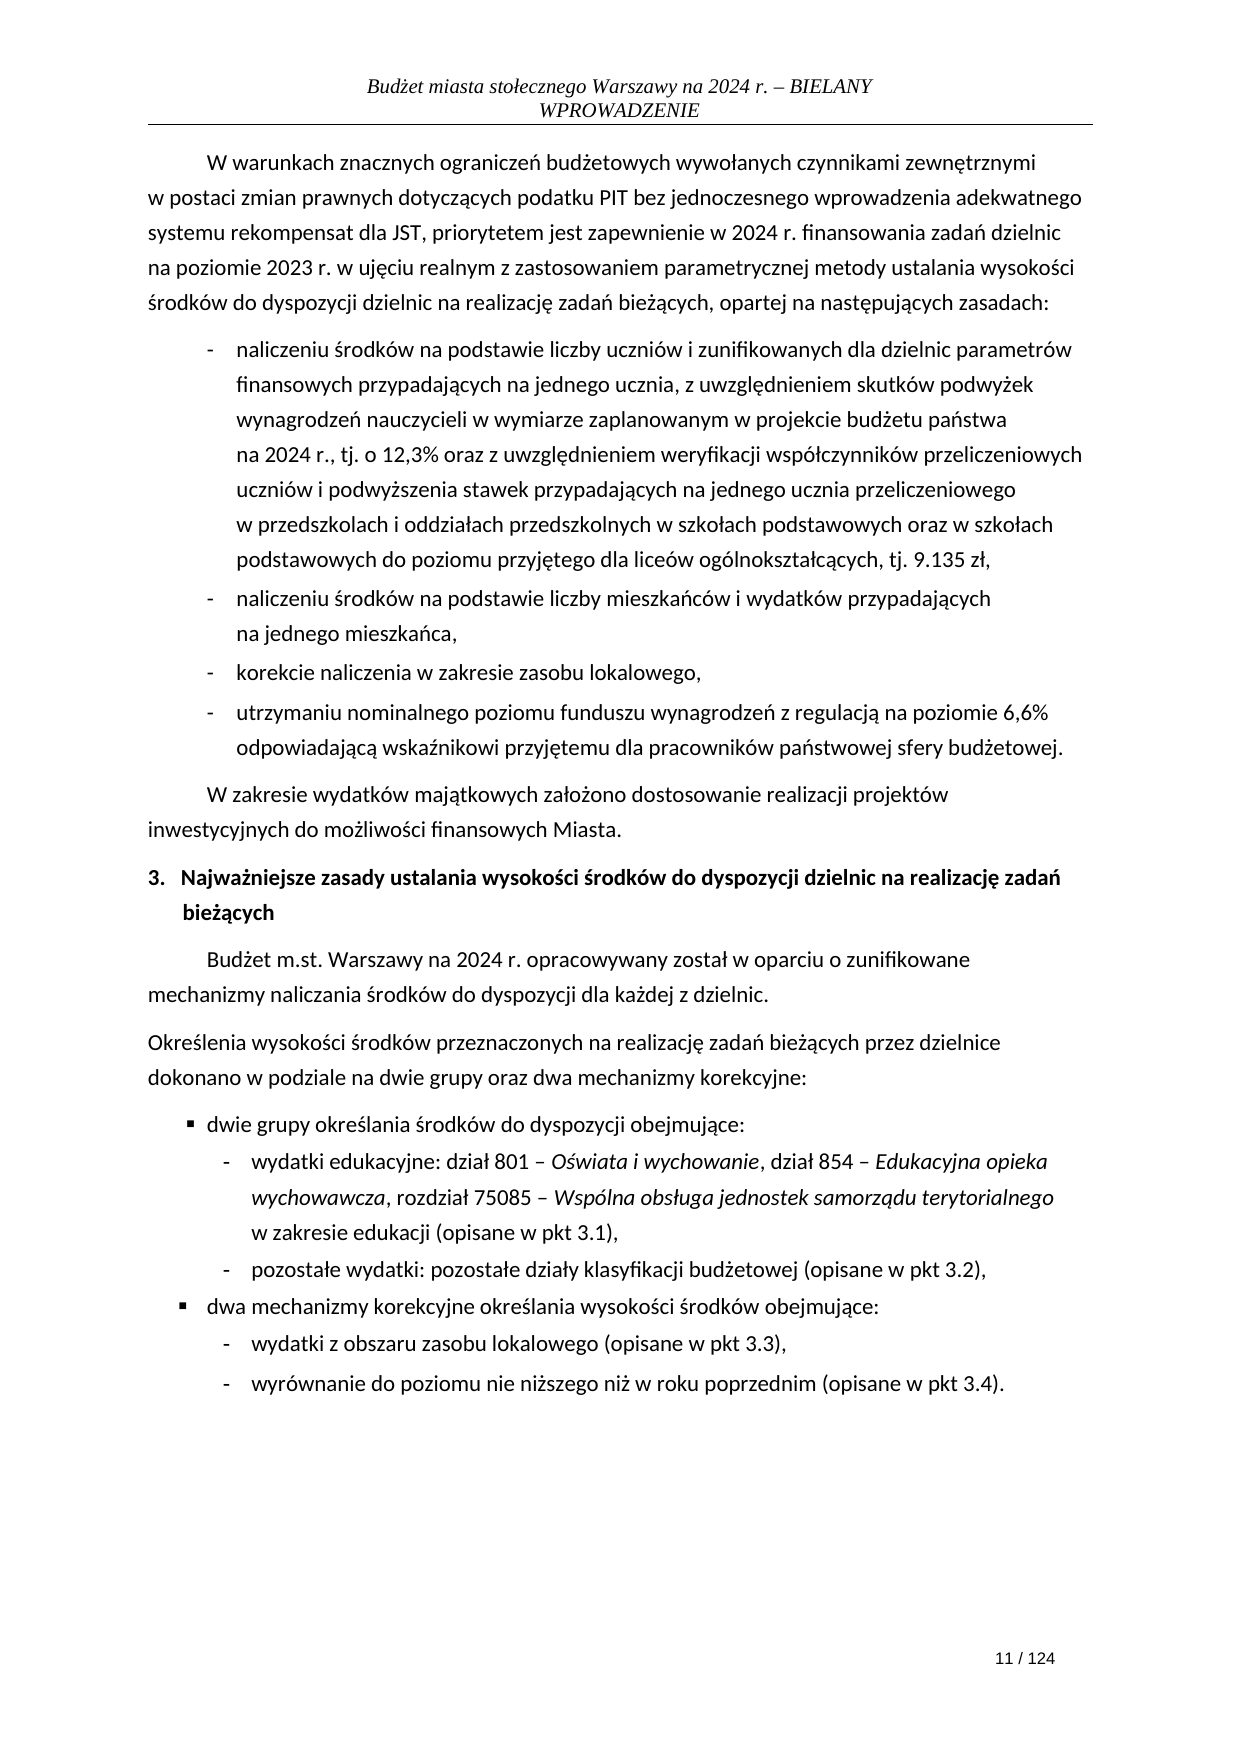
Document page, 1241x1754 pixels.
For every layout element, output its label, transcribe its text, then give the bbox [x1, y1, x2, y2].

list wydatki z obszaru zasobu lokalowego (opisane w pkt 3.3), [223, 1327, 1093, 1359]
list korekcie naliczenia w zakresie zasobu lokalowego, [207, 658, 1093, 686]
list naliczeniu środków na podstawie liczby uczniów i zunifikowanych dla dzielnic parametrów finansowych przypadających na jednego ucznia, z uwzględnieniem skutków podwyżek wynagrodzeń nauczycieli w wymiarze zaplanowanym w projekcie budżetu państwa na 2024 r., tj. o 12,3% oraz z uwzględnieniem weryfikacji współczynników przeliczeniowych uczniów i podwyższenia stawek przypadających na jednego ucznia przeliczeniowego w przedszkolach i oddziałach przedszkolnych w szkołach podstawowych oraz w szkołach podstawowych do poziomu przyjętego dla liceów ogólnokształcących, tj. 9.135 zł, [207, 335, 1093, 573]
list pozostałe wydatki: pozostałe działy klasyfikacji budżetowej (opisane w pkt 3.2), [223, 1253, 1093, 1284]
list dwa mechanizmy korekcyjne określania wysokości środków obejmujące: [177, 1292, 1093, 1320]
text W warunkach znacznych ograniczeń budżetowych wywołanych czynnikami zewnętrznymi w postaci zmian prawnych dotyczących podatku PIT bez jednoczesnego wprowadzenia adekwatnego systemu rekompensat dla JST, priorytetem jest zapewnienie w 2024 r. finansowania zadań dzielnic na poziomie 2023 r. w ujęciu realnym z zastosowaniem parametrycznej metody ustalania wysokości środków do dyspozycji dzielnic na realizację zadań bieżących, opartej na następujących zasadach: [148, 148, 1093, 316]
text W zakresie wydatków majątkowych założono dostosowanie realizacji projektów inwestycyjnych do możliwości finansowych Miasta. [148, 780, 1093, 843]
text 3. Najważniejsze zasady ustalania wysokości środków do dyspozycji dzielnic na realizację zadań bieżących [148, 863, 1093, 926]
text Określenia wysokości środków przeznaczonych na realizację zadań bieżących przez dzielnice dokonano w podziale na dwie grupy oraz dwa mechanizmy korekcyjne: [148, 1028, 1093, 1091]
list dwie grupy określania środków do dyspozycji obejmujące: [185, 1110, 1093, 1138]
list wydatki edukacyjne: dział 801 – Oświata i wychowanie, dział 854 – Edukacyjna opieka wychowawcza, rozdział 75085 – Wspólna obsługa jednostek samorządu terytorialnego w zakresie edukacji (opisane w pkt 3.1), [223, 1145, 1093, 1246]
list wyrównanie do poziomu nie niższego niż w roku poprzednim (opisane w pkt 3.4). [223, 1366, 1093, 1398]
list utrzymaniu nominalnego poziomu funduszu wynagrodzeń z regulacją na poziomie 6,6% odpowiadającą wskaźnikowi przyjętemu dla pracowników państwowej sfery budżetowej. [207, 698, 1093, 761]
list naliczeniu środków na podstawie liczby mieszkańców i wydatków przypadających na jednego mieszkańca, [207, 584, 1093, 647]
text Budżet m.st. Warszawy na 2024 r. opracowywany został w oparciu o zunifikowane mechanizmy naliczania środków do dyspozycji dla każdej z dzielnic. [148, 945, 1093, 1008]
